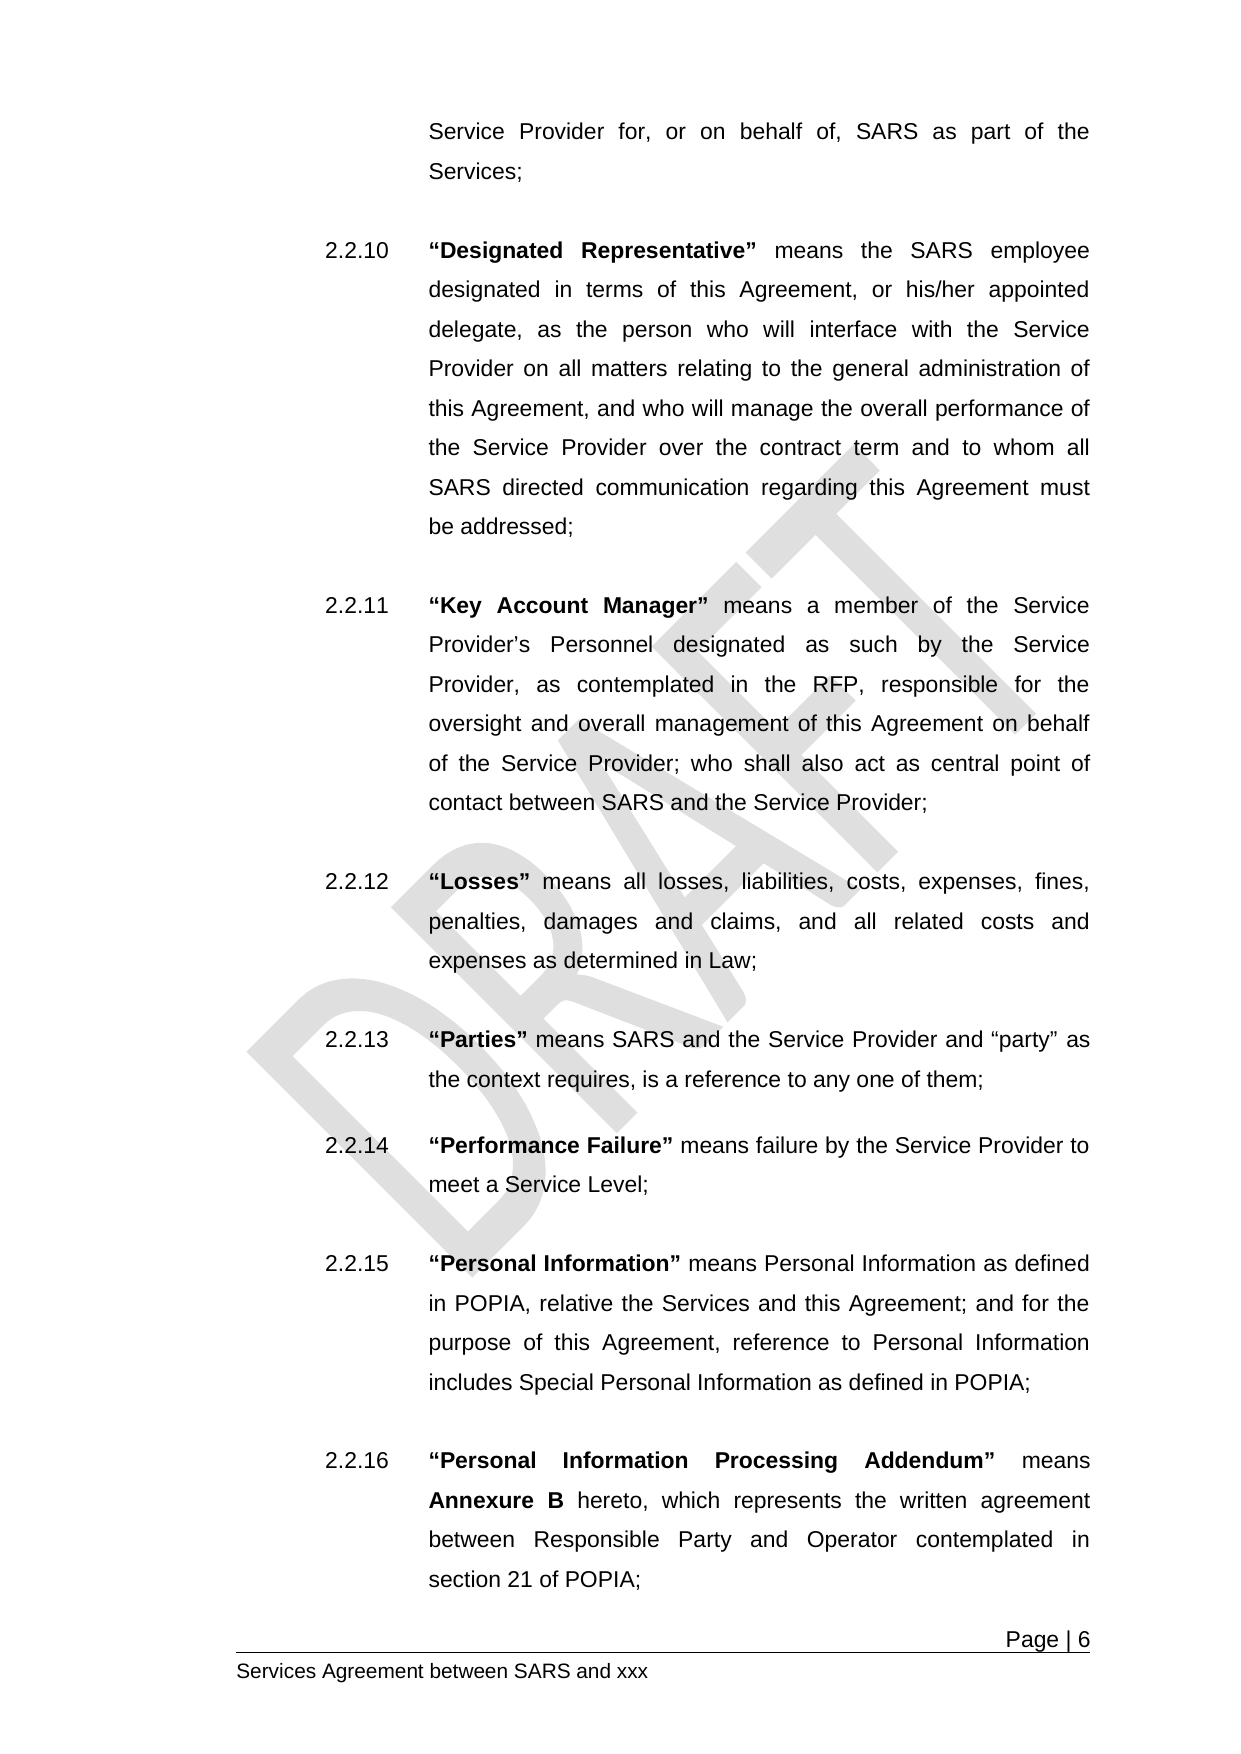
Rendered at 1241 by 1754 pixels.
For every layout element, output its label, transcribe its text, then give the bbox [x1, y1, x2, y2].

list “Personal Information Processing Addendum” means Annexure B hereto, which represents the written agreement between Responsible Party and Operator contemplated in section 21 of POPIA; [325, 1447, 1090, 1592]
list “Losses” means all losses, liabilities, costs, expenses, fines, penalties, damages and claims, and all related costs and expenses as determined in Law; [325, 868, 1090, 974]
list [325, 118, 1090, 184]
list “Parties” means SARS and the Service Provider and “party” as the context requires, is a reference to any one of them; [325, 1026, 1090, 1092]
list “Performance Failure” means failure by the Service Provider to meet a Service Level; [325, 1132, 1090, 1197]
list “Designated Representative” means the SARS employee designated in terms of this Agreement, or his/her appointed delegate, as the person who will interface with the Service Provider on all matters relating to the general administration of this Agreement, and who will manage the overall performance of the Service Provider over the contract term and to whom all SARS directed communication regarding this Agreement must be addressed; [325, 237, 1090, 539]
list “Personal Information” means Personal Information as defined in POPIA, relative the Services and this Agreement; and for the purpose of this Agreement, reference to Personal Information includes Special Personal Information as defined in POPIA; [325, 1250, 1090, 1395]
list “Key Account Manager” means a member of the Service Provider’s Personnel designated as such by the Service Provider, as contemplated in the RFP, responsible for the oversight and overall management of this Agreement on behalf of the Service Provider; who shall also act as central point of contact between SARS and the Service Provider; [325, 592, 1090, 816]
